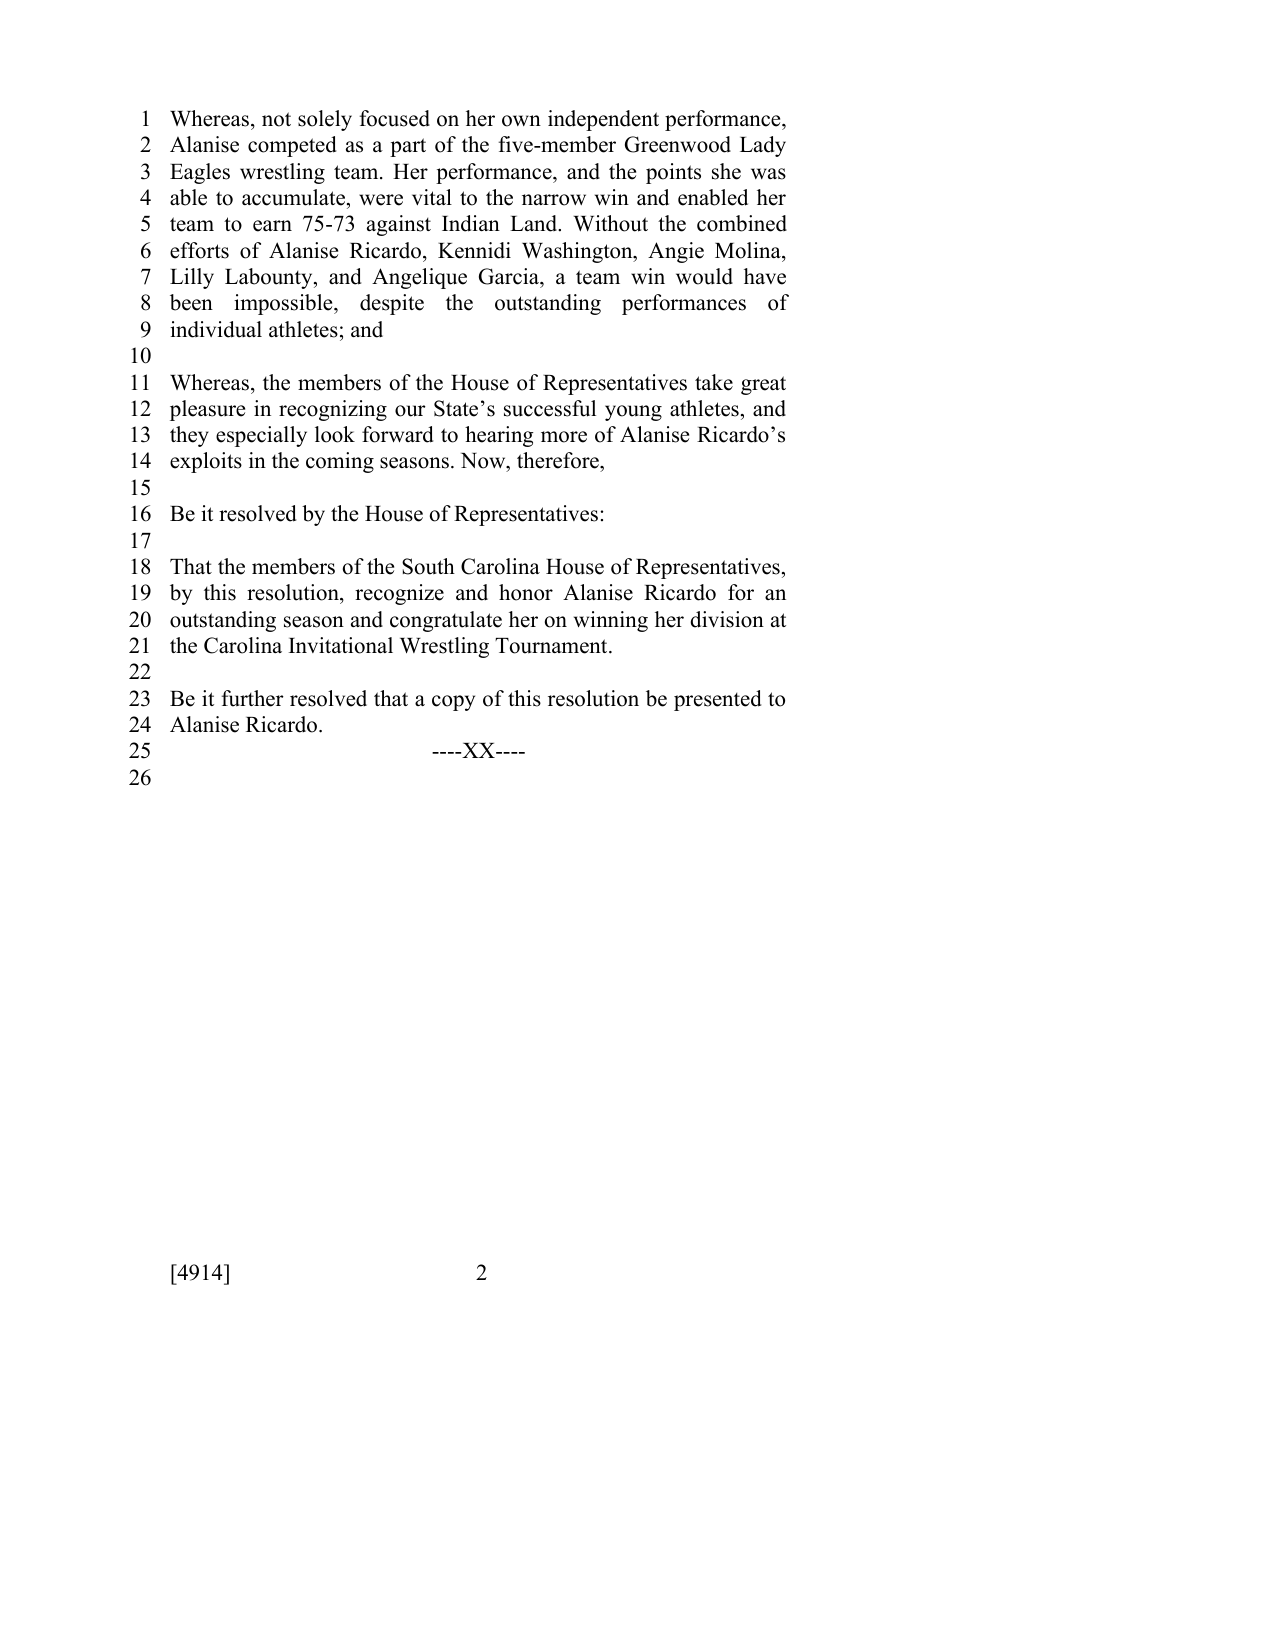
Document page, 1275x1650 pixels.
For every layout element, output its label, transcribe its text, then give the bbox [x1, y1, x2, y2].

text Whereas, the members of the House of Representatives take great pleasure in recognizing our State’s successful young athletes, and they especially look forward to hearing more of Alanise Ricardo’s exploits in the coming seasons. Now, therefore, [169, 368, 787, 474]
text Be it resolved by the House of Representatives: [169, 500, 787, 527]
text That the members of the South Carolina House of Representatives, by this resolution, recognize and honor Alanise Ricardo for an outstanding season and congratulate her on winning her division at the Carolina Invitational Wrestling Tournament. [169, 553, 787, 658]
text Whereas, not solely focused on her own independent performance, Alanise competed as a part of the five-member Greenwood Lady Eagles wrestling team. Her performance, and the points she was able to accumulate, were vital to the narrow win and enabled her team to earn 75-73 against Indian Land. Without the combined efforts of Alanise Ricardo, Kennidi Washington, Angie Molina, Lilly Labounty, and Angelique Garcia, a team win would have been impossible, despite the outstanding performances of individual athletes; and [169, 105, 787, 342]
text ----XX---- [169, 737, 787, 764]
text Be it further resolved that a copy of this resolution be presented to Alanise Ricardo. [169, 685, 787, 737]
